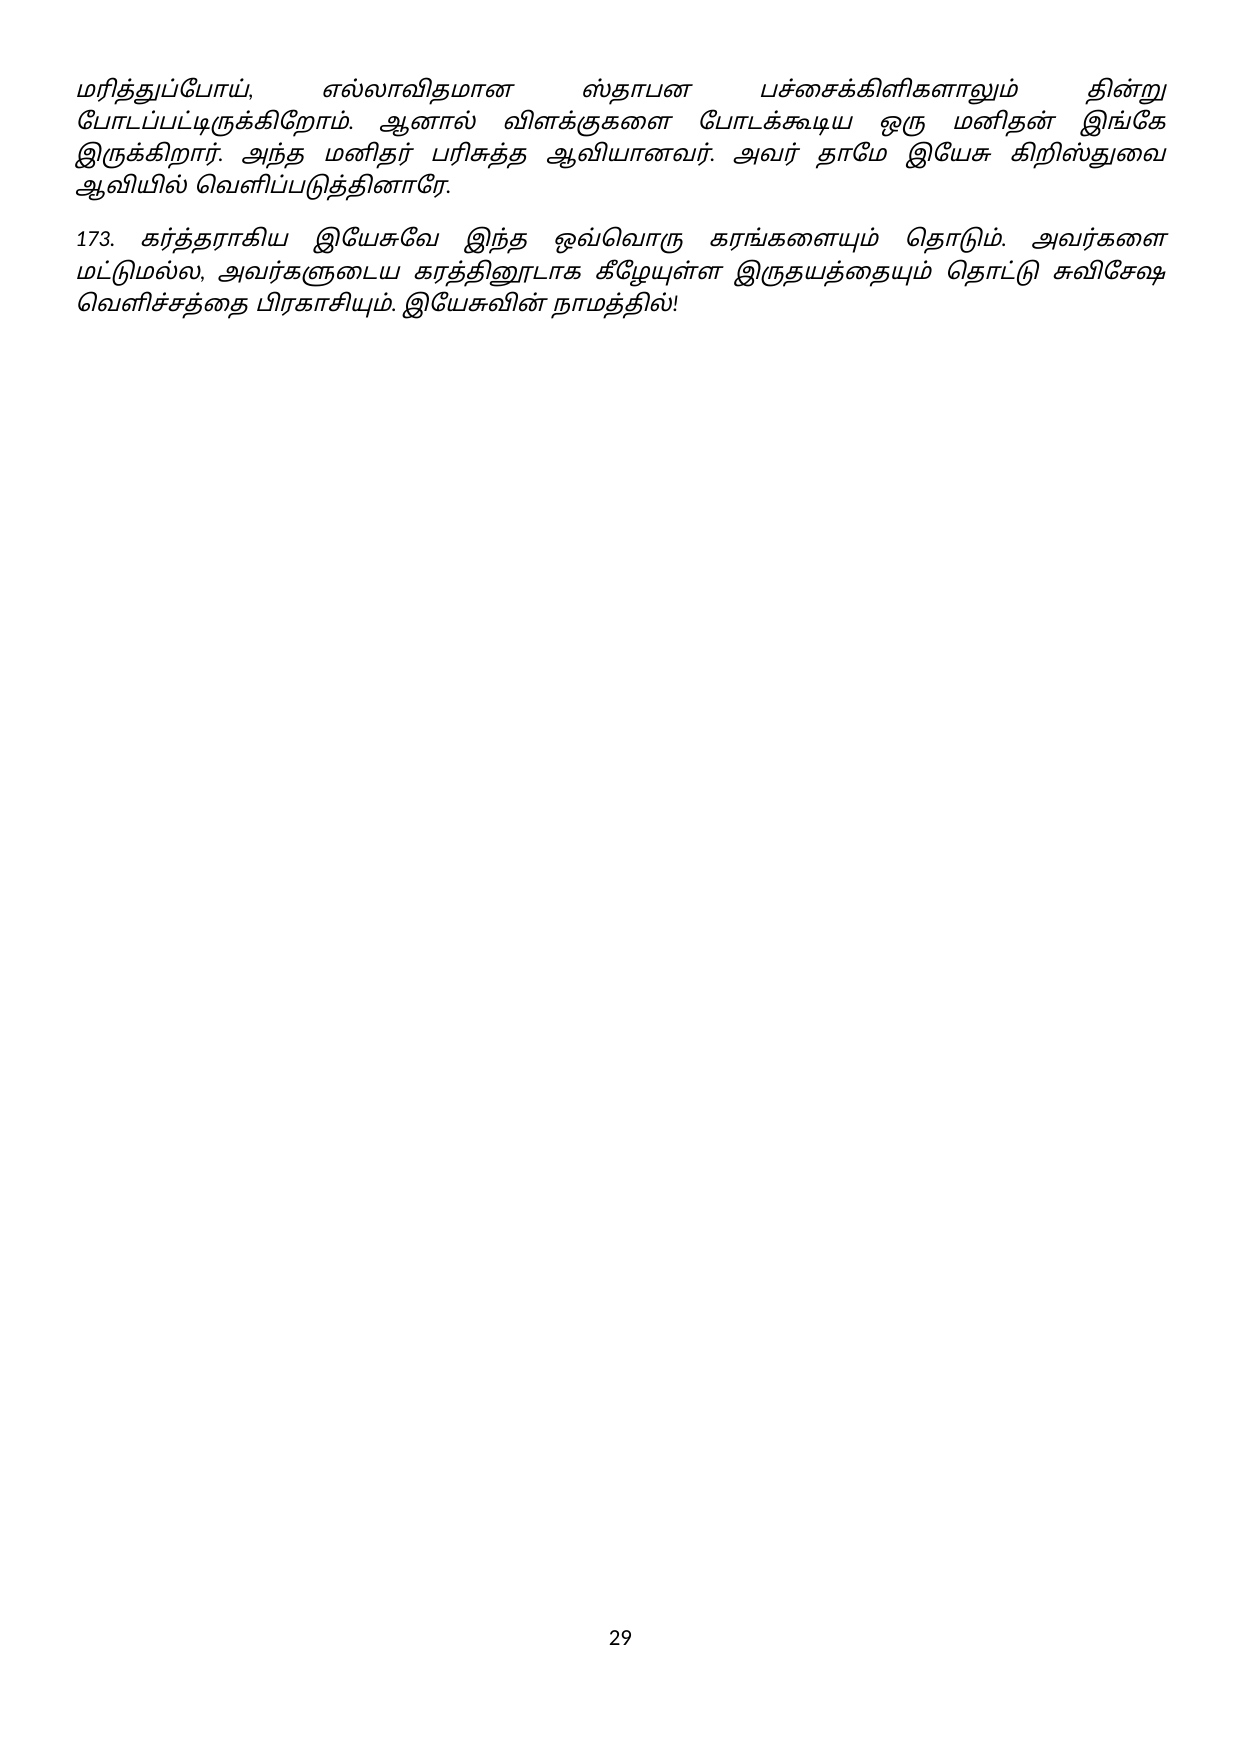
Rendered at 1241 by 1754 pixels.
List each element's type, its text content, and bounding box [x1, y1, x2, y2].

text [75, 75, 1165, 199]
text 173. கர்த்தராகிய இயேசுவே இந்த ஒவ்வொரு கரங்களையும் தொடும். அவர்களை மட்டுமல்ல, அவர்களுடைய கரத்தினூடாக கீழேயுள்ள இருதயத்தையும் தொட்டு சுவிசேஷ வெளிச்சத்தை பிரகாசியும். இயேசுவின் நாமத்தில்! [75, 224, 1165, 317]
